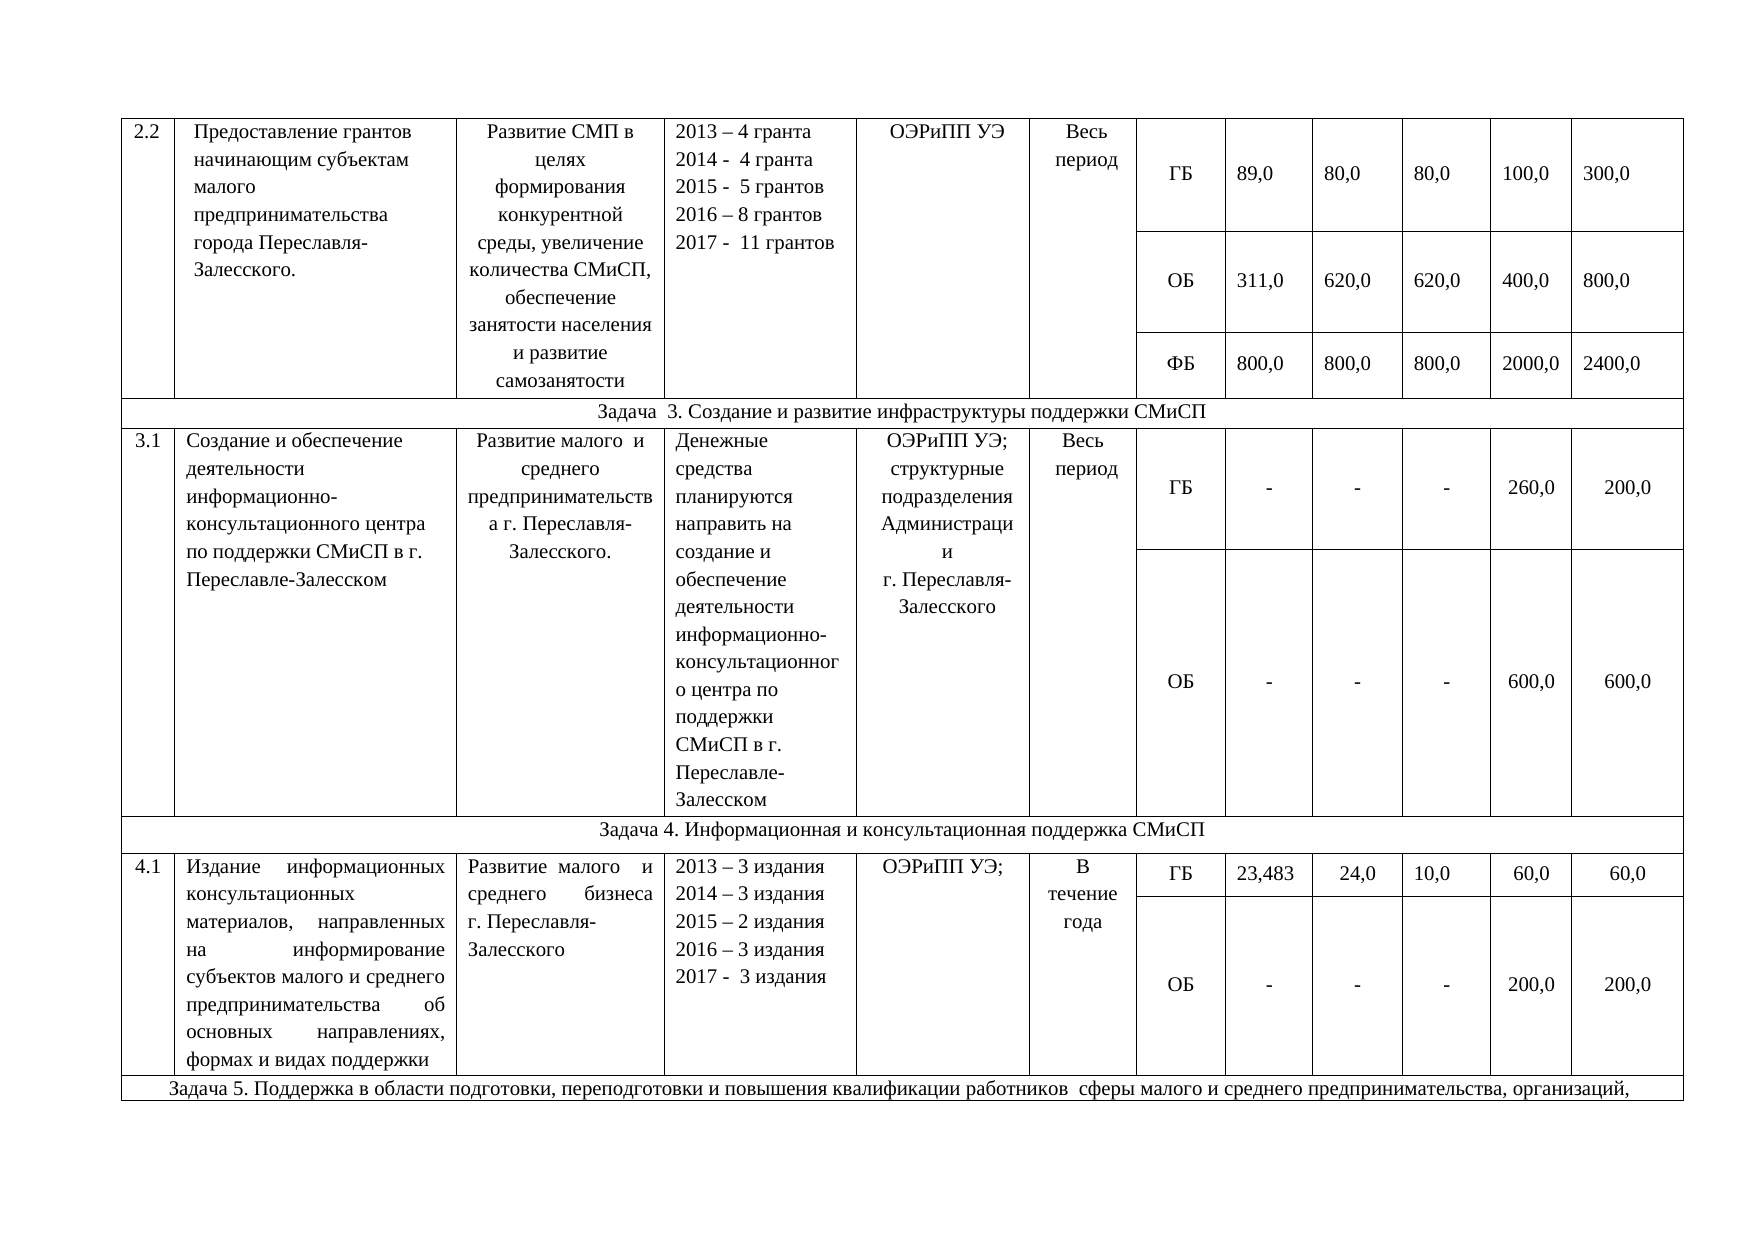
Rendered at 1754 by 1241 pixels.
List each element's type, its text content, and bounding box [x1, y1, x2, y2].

table_cell 800,0 [1313, 333, 1402, 398]
table_cell 24,0 [1313, 854, 1402, 896]
table_cell - [1226, 897, 1312, 1075]
table_cell ОБ [1137, 232, 1225, 332]
table_cell - [1403, 897, 1490, 1075]
table_cell 2013 – 3 издания 2014 – 3 издания 2015 – 2 издания 2016 – 3 издания 2017 - 3 издания [665, 854, 856, 1075]
table_cell - [1403, 550, 1490, 816]
table_cell 89,0 [1226, 119, 1312, 231]
table_cell 260,0 [1491, 429, 1571, 549]
table_cell ФБ [1137, 333, 1225, 398]
table_cell Издание информационных консультационных материалов, направленных на информирование субъектов малого и среднего предпринимательства об основных направлениях, формах и видах поддержки [175, 854, 456, 1075]
table_cell 800,0 [1226, 333, 1312, 398]
table_cell ГБ [1137, 429, 1225, 549]
table_cell 2400,0 [1572, 333, 1683, 398]
table_cell - [1403, 429, 1490, 549]
table_cell 620,0 [1403, 232, 1490, 332]
table_cell 800,0 [1572, 232, 1683, 332]
table_cell - [1313, 550, 1402, 816]
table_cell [122, 1076, 1683, 1100]
table_cell 620,0 [1313, 232, 1402, 332]
table_cell - [1226, 429, 1312, 549]
table_cell 23,483 [1226, 854, 1312, 896]
table_cell 4.1 [122, 854, 174, 1075]
table_cell - [1313, 897, 1402, 1075]
table_cell 200,0 [1572, 897, 1683, 1075]
table_cell ГБ [1137, 119, 1225, 231]
table_cell 400,0 [1491, 232, 1571, 332]
table_cell 2000,0 [1491, 333, 1571, 398]
table_cell Весь период [1030, 429, 1136, 816]
table_cell В течение года [1030, 854, 1136, 1075]
table_cell 60,0 [1572, 854, 1683, 896]
table_cell 311,0 [1226, 232, 1312, 332]
table_cell 600,0 [1491, 550, 1571, 816]
table_cell Развитие малого и среднего предпринимательства г. Переславля-Залесского. [457, 429, 664, 816]
table_cell ОЭРиПП УЭ; структурные подразделения Администрации г. Переславля-Залесского [857, 429, 1029, 816]
table_cell 2013 – 4 гранта 2014 - 4 гранта 2015 - 5 грантов 2016 – 8 грантов 2017 - 11 грантов [665, 119, 856, 398]
table_cell Весь период [1030, 119, 1136, 398]
table_cell Задача 3. Создание и развитие инфраструктуры поддержки СМиСП [122, 399, 1683, 427]
table_cell ОБ [1137, 550, 1225, 816]
table_cell 600,0 [1572, 550, 1683, 816]
table_cell 10,0 [1403, 854, 1490, 896]
table_cell Создание и обеспечение деятельности информационно-консультационного центра по поддержки СМиСП в г. Переславле-Залесском [175, 429, 456, 816]
table_cell ОБ [1137, 897, 1225, 1075]
table_cell 300,0 [1572, 119, 1683, 231]
table_cell 3.1 [122, 429, 174, 816]
table_cell - [1226, 550, 1312, 816]
table_cell ГБ [1137, 854, 1225, 896]
table_cell 800,0 [1403, 333, 1490, 398]
table_cell ОЭРиПП УЭ [857, 119, 1029, 398]
table_cell Развитие малого и среднего бизнеса г. Переславля-Залесского [457, 854, 664, 1075]
table_cell 200,0 [1491, 897, 1571, 1075]
table_cell 60,0 [1491, 854, 1571, 896]
table_cell - [1313, 429, 1402, 549]
table_cell ОЭРиПП УЭ; [857, 854, 1029, 1075]
table_cell Задача 4. Информационная и консультационная поддержка СМиСП [122, 817, 1683, 853]
table_cell 200,0 [1572, 429, 1683, 549]
table_cell 80,0 [1403, 119, 1490, 231]
table_cell 80,0 [1313, 119, 1402, 231]
table_cell Денежные средства планируются направить на создание и обеспечение деятельности информационно-консультационного центра по поддержки СМиСП в г. Переславле-Залесском [665, 429, 856, 816]
table_cell 2.2 [122, 119, 174, 398]
table_cell Предоставление грантов начинающим субъектам малого предпринимательства города Переславля-Залесского. [175, 119, 456, 398]
table_cell 100,0 [1491, 119, 1571, 231]
table_cell Развитие СМП в целях формирования конкурентной среды, увеличение количества СМиСП, обеспечение занятости населения и развитие самозанятости [457, 119, 664, 398]
